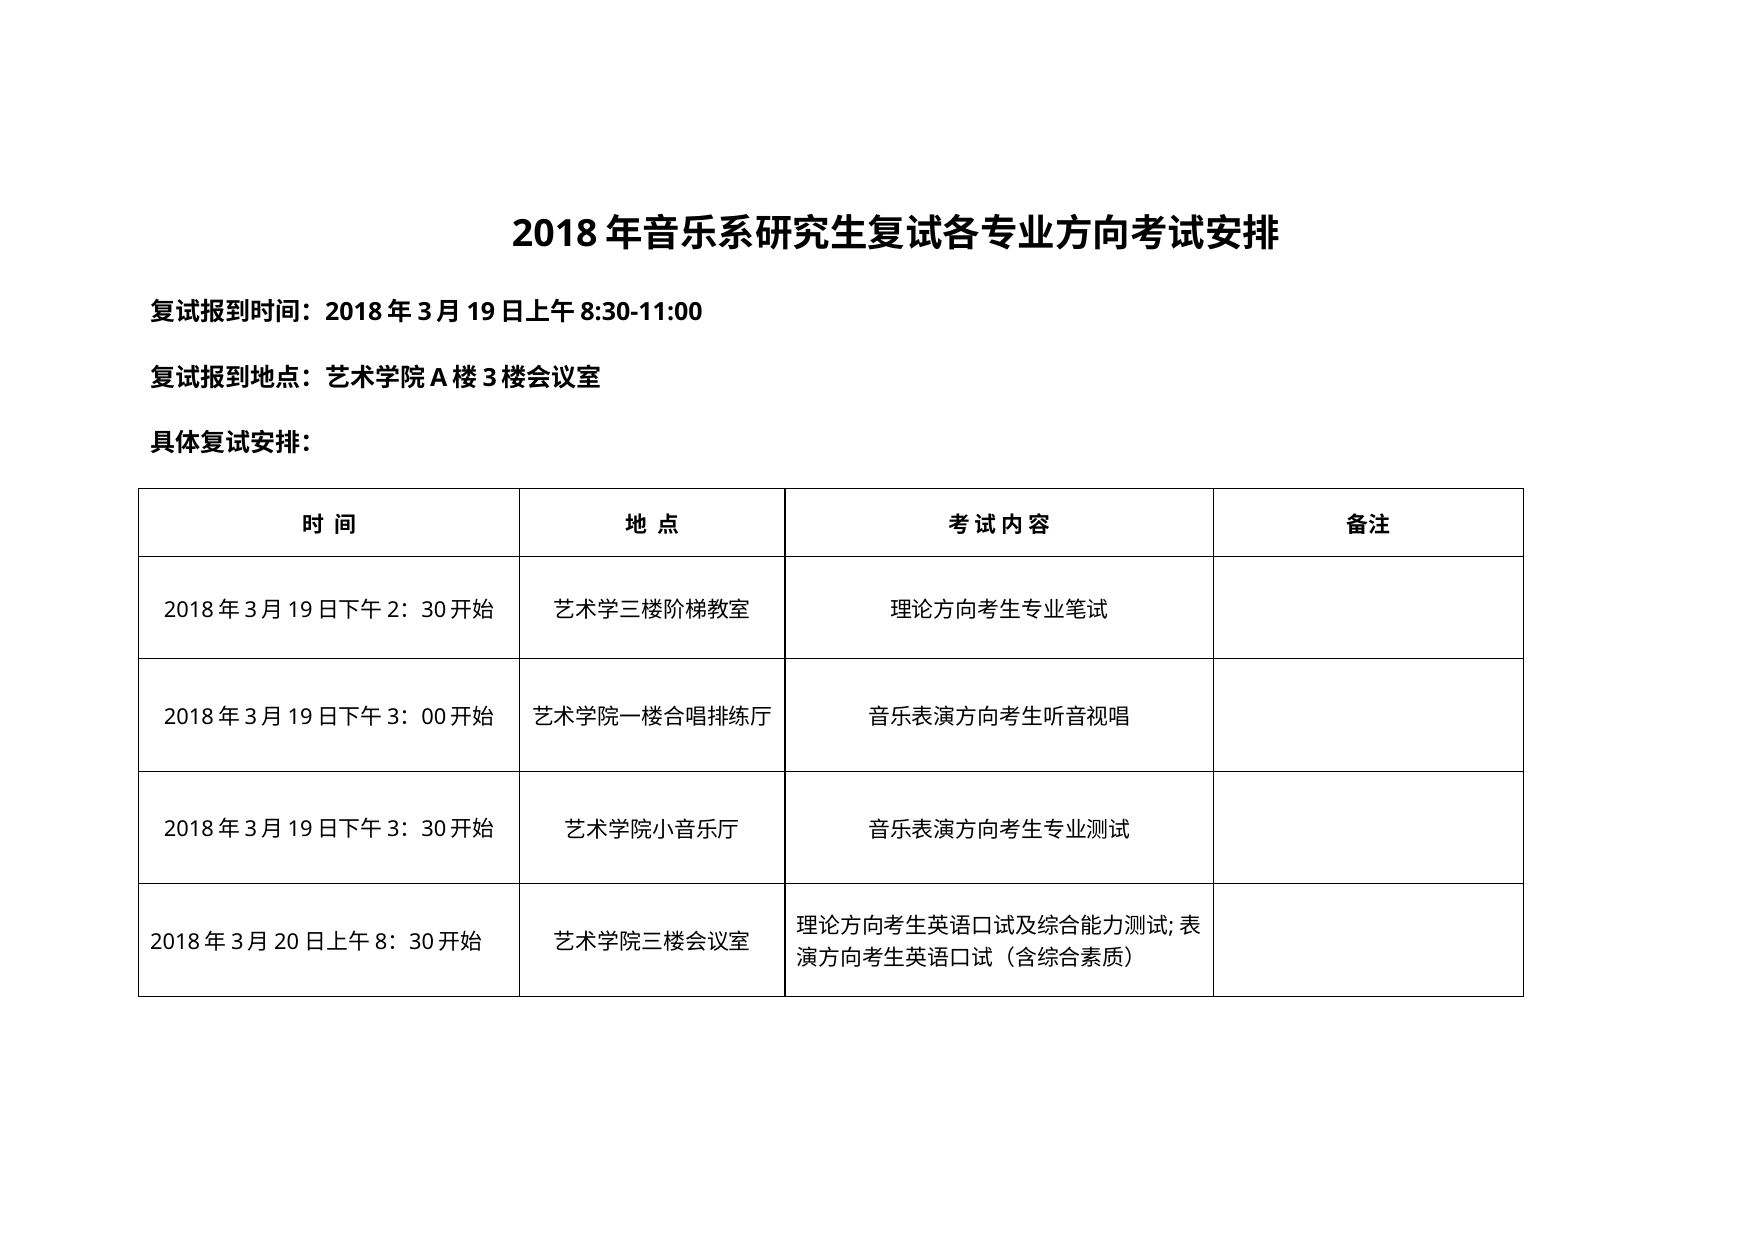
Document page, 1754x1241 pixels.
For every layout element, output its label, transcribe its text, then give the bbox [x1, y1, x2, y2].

table_cell 艺术学三楼阶梯教室 [520, 557, 784, 658]
table_cell 艺术学院三楼会议室 [520, 884, 784, 996]
text 复试报到地点：艺术学院A楼3楼会议室 [150, 357, 1604, 393]
table_header 时 间 [139, 489, 519, 556]
table_cell [1214, 659, 1523, 771]
table_cell 音乐表演方向考生专业测试 [786, 772, 1213, 883]
table_header 备注 [1214, 489, 1523, 556]
table_cell 2018年3月20 日上午8：30开始 [139, 884, 519, 996]
table_cell [1214, 884, 1523, 996]
table_cell 2018年3月19日下午3：00开始 [139, 659, 519, 771]
table_cell 艺术学院小音乐厅 [520, 772, 784, 883]
list 2018年音乐系研究生复试各专业方向考试安排 [187, 198, 1604, 263]
table_cell [1214, 557, 1523, 658]
table_header 考 试 内 容 [786, 489, 1213, 556]
table_cell 理论方向考生英语口试及综合能力测试; 表演方向考生英语口试（含综合素质） [786, 884, 1213, 996]
table_cell 2018年3月19日下午3：30开始 [139, 772, 519, 883]
table_header 地 点 [520, 489, 784, 556]
text 具体复试安排： [150, 423, 1604, 459]
table_cell 2018年3月19日下午2：30开始 [139, 557, 519, 658]
text 复试报到时间：2018年3月19日上午8:30-11:00 [150, 292, 1604, 328]
table_cell 艺术学院一楼合唱排练厅 [520, 659, 784, 771]
table_cell [1214, 772, 1523, 883]
table_cell 理论方向考生专业笔试 [786, 557, 1213, 658]
table_cell 音乐表演方向考生听音视唱 [786, 659, 1213, 771]
